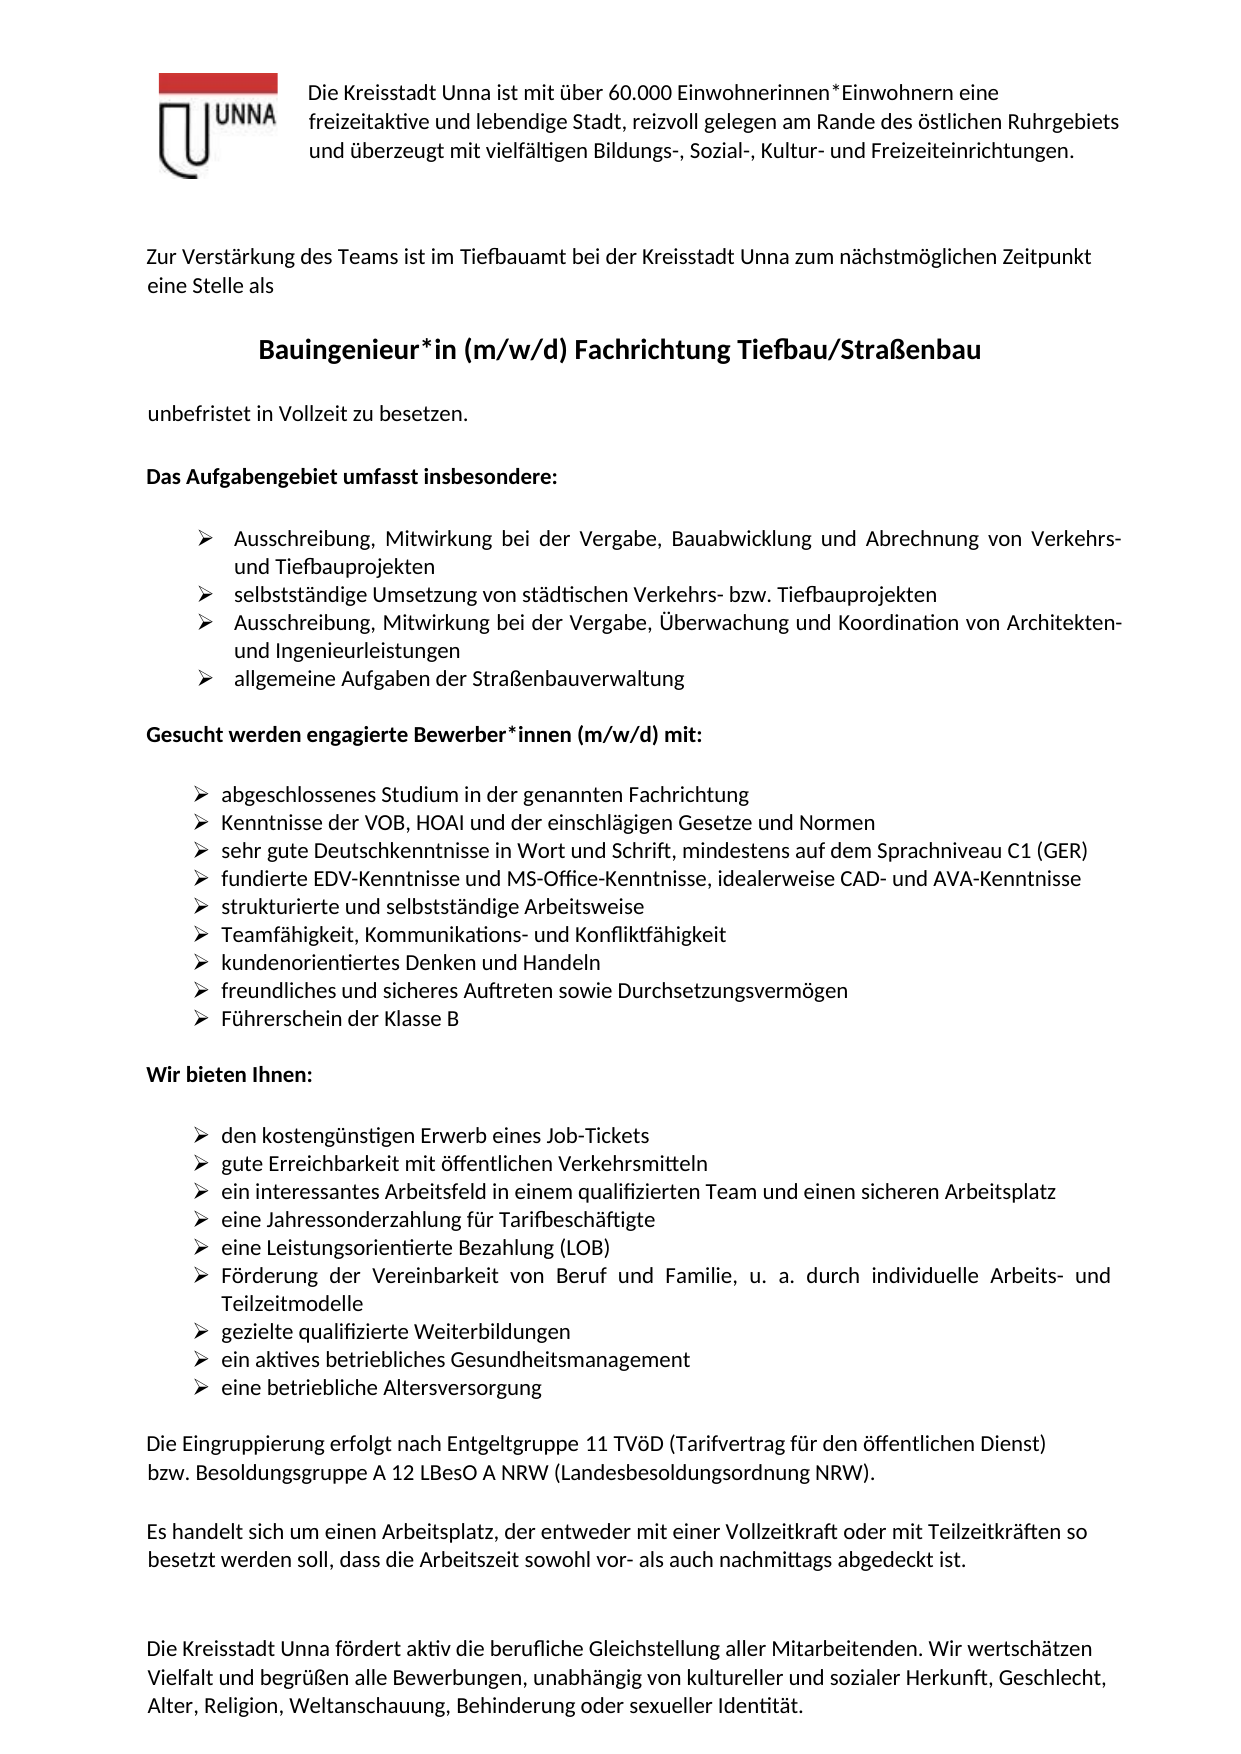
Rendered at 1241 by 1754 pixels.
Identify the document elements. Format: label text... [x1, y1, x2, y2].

list Kenntnisse der VOB, HOAI und der einschlägigen Gesetze und Normen [192, 808, 1124, 836]
list eine betriebliche Altersversorgung [192, 1373, 1124, 1401]
text Wir bieten Ihnen: [146, 1061, 1124, 1088]
text unbefristet in Vollzeit zu besetzen. [147, 399, 1093, 427]
list gezielte qualifizierte Weiterbildungen [192, 1317, 1124, 1345]
list den kostengünstigen Erwerb eines Job-Tickets [192, 1121, 1124, 1149]
list Ausschreibung, Mitwirkung bei der Vergabe, Bauabwicklung und Abrechnung von Verkehrs- und Tiefbauprojekten [196, 524, 1124, 580]
list kundenorientiertes Denken und Handeln [192, 948, 1124, 976]
text Bauingenieur*in (m/w/d) Fachrichtung Tiefbau/Straßenbau [147, 331, 1093, 397]
picture [158, 73, 278, 179]
list strukturierte und selbstständige Arbeitsweise [192, 892, 1124, 920]
text Es handelt sich um einen Arbeitsplatz, der entweder mit einer Vollzeitkraft oder mit Teilzeitkräften so besetzt werden soll, dass die Arbeitszeit sowohl vor- als auch nachmittags abgedeckt ist. [146, 1517, 1124, 1574]
text Die Kreisstadt Unna ist mit über 60.000 Einwohnerinnen*Einwohnern eine freizeitaktive und lebendige Stadt, reizvoll gelegen am Rande des östlichen Ruhrgebiets und überzeugt mit vielfältigen Bildungs-, Sozial-, Kultur- und Freizeiteinrichtungen. [278, 78, 1124, 164]
list gute Erreichbarkeit mit öffentlichen Verkehrsmitteln [192, 1149, 1124, 1177]
text Gesucht werden engagierte Bewerber*innen (m/w/d) mit: [146, 720, 1124, 748]
list eine Leistungsorientierte Bezahlung (LOB) [192, 1233, 1124, 1261]
list Teamfähigkeit, Kommunikations- und Konfliktfähigkeit [192, 920, 1124, 948]
list Ausschreibung, Mitwirkung bei der Vergabe, Überwachung und Koordination von Architekten- und Ingenieurleistungen [196, 608, 1124, 664]
list eine Jahressonderzahlung für Tarifbeschäftigte [192, 1205, 1124, 1233]
list ein interessantes Arbeitsfeld in einem qualifizierten Team und einen sicheren Arbeitsplatz [192, 1177, 1124, 1205]
list Förderung der Vereinbarkeit von Beruf und Familie, u. a. durch individuelle Arbeits- und Teilzeitmodelle [192, 1261, 1124, 1317]
list Führerschein der Klasse B [192, 1004, 1124, 1032]
text Die Eingruppierung erfolgt nach Entgeltgruppe 11 TVöD (Tarifvertrag für den öffentlichen Dienst) bzw. Besoldungsgruppe A 12 LBesO A NRW (Landesbesoldungsordnung NRW). [146, 1429, 1093, 1486]
list allgemeine Aufgaben der Straßenbauverwaltung [196, 664, 1124, 692]
list abgeschlossenes Studium in der genannten Fachrichtung [192, 780, 1124, 808]
list ein aktives betriebliches Gesundheitsmanagement [192, 1345, 1124, 1373]
list sehr gute Deutschkenntnisse in Wort und Schrift, mindestens auf dem Sprachniveau C1 (GER) [192, 836, 1124, 864]
text Die Kreisstadt Unna fördert aktiv die berufliche Gleichstellung aller Mitarbeitenden. Wir wertschätzen Vielfalt und begrüßen alle Bewerbungen, unabhängig von kultureller und sozialer Herkunft, Geschlecht, Alter, Religion, Weltanschauung, Behinderung oder sexueller Identität. [146, 1634, 1124, 1719]
list selbstständige Umsetzung von städtischen Verkehrs- bzw. Tiefbauprojekten [196, 580, 1124, 608]
text Zur Verstärkung des Teams ist im Tiefbauamt bei der Kreisstadt Unna zum nächstmöglichen Zeitpunkt eine Stelle als [146, 242, 1093, 299]
list freundliches und sicheres Auftreten sowie Durchsetzungsvermögen [192, 976, 1124, 1004]
list fundierte EDV-Kenntnisse und MS-Office-Kenntnisse, idealerweise CAD- und AVA-Kenntnisse [192, 864, 1124, 892]
text Das Aufgabengebiet umfasst insbesondere: [146, 462, 1124, 490]
